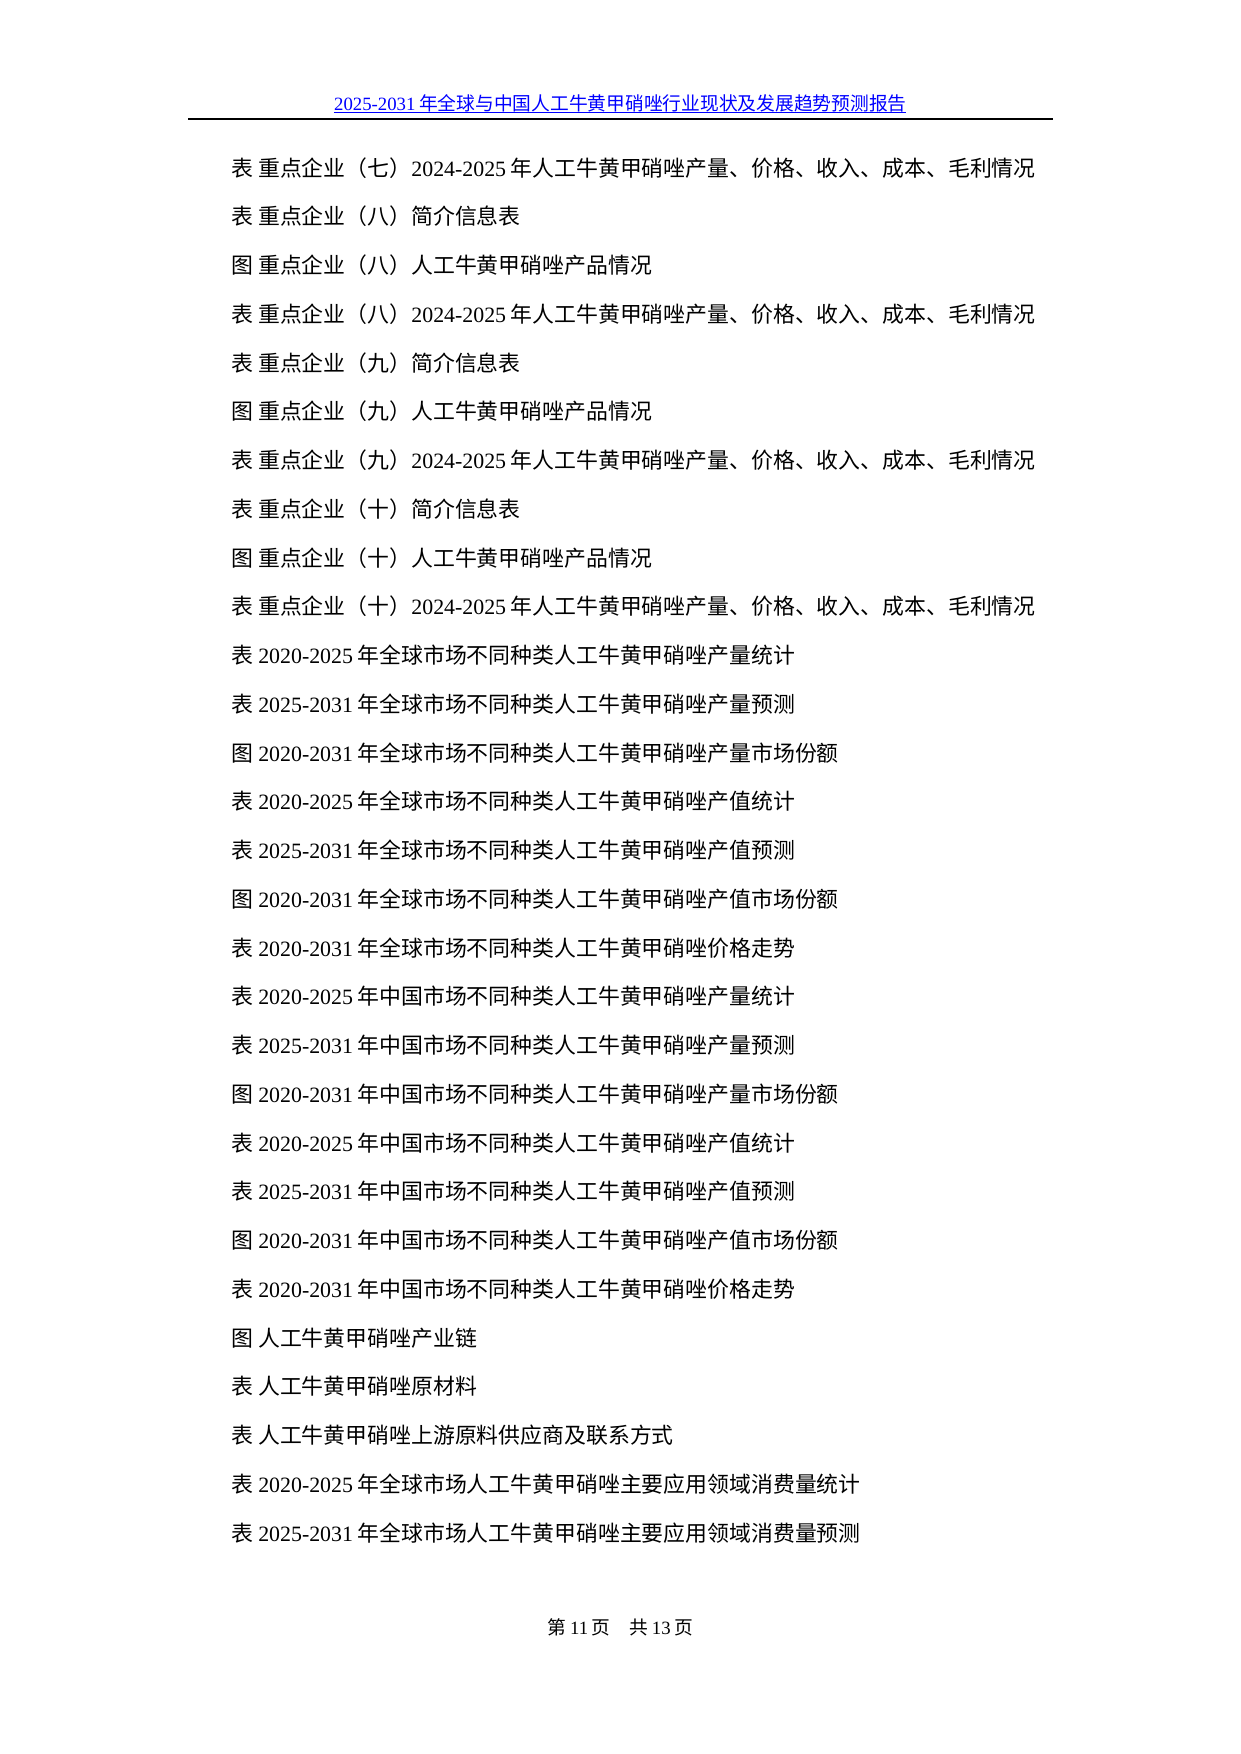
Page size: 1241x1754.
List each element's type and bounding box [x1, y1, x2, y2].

text [187, 150, 1053, 1548]
